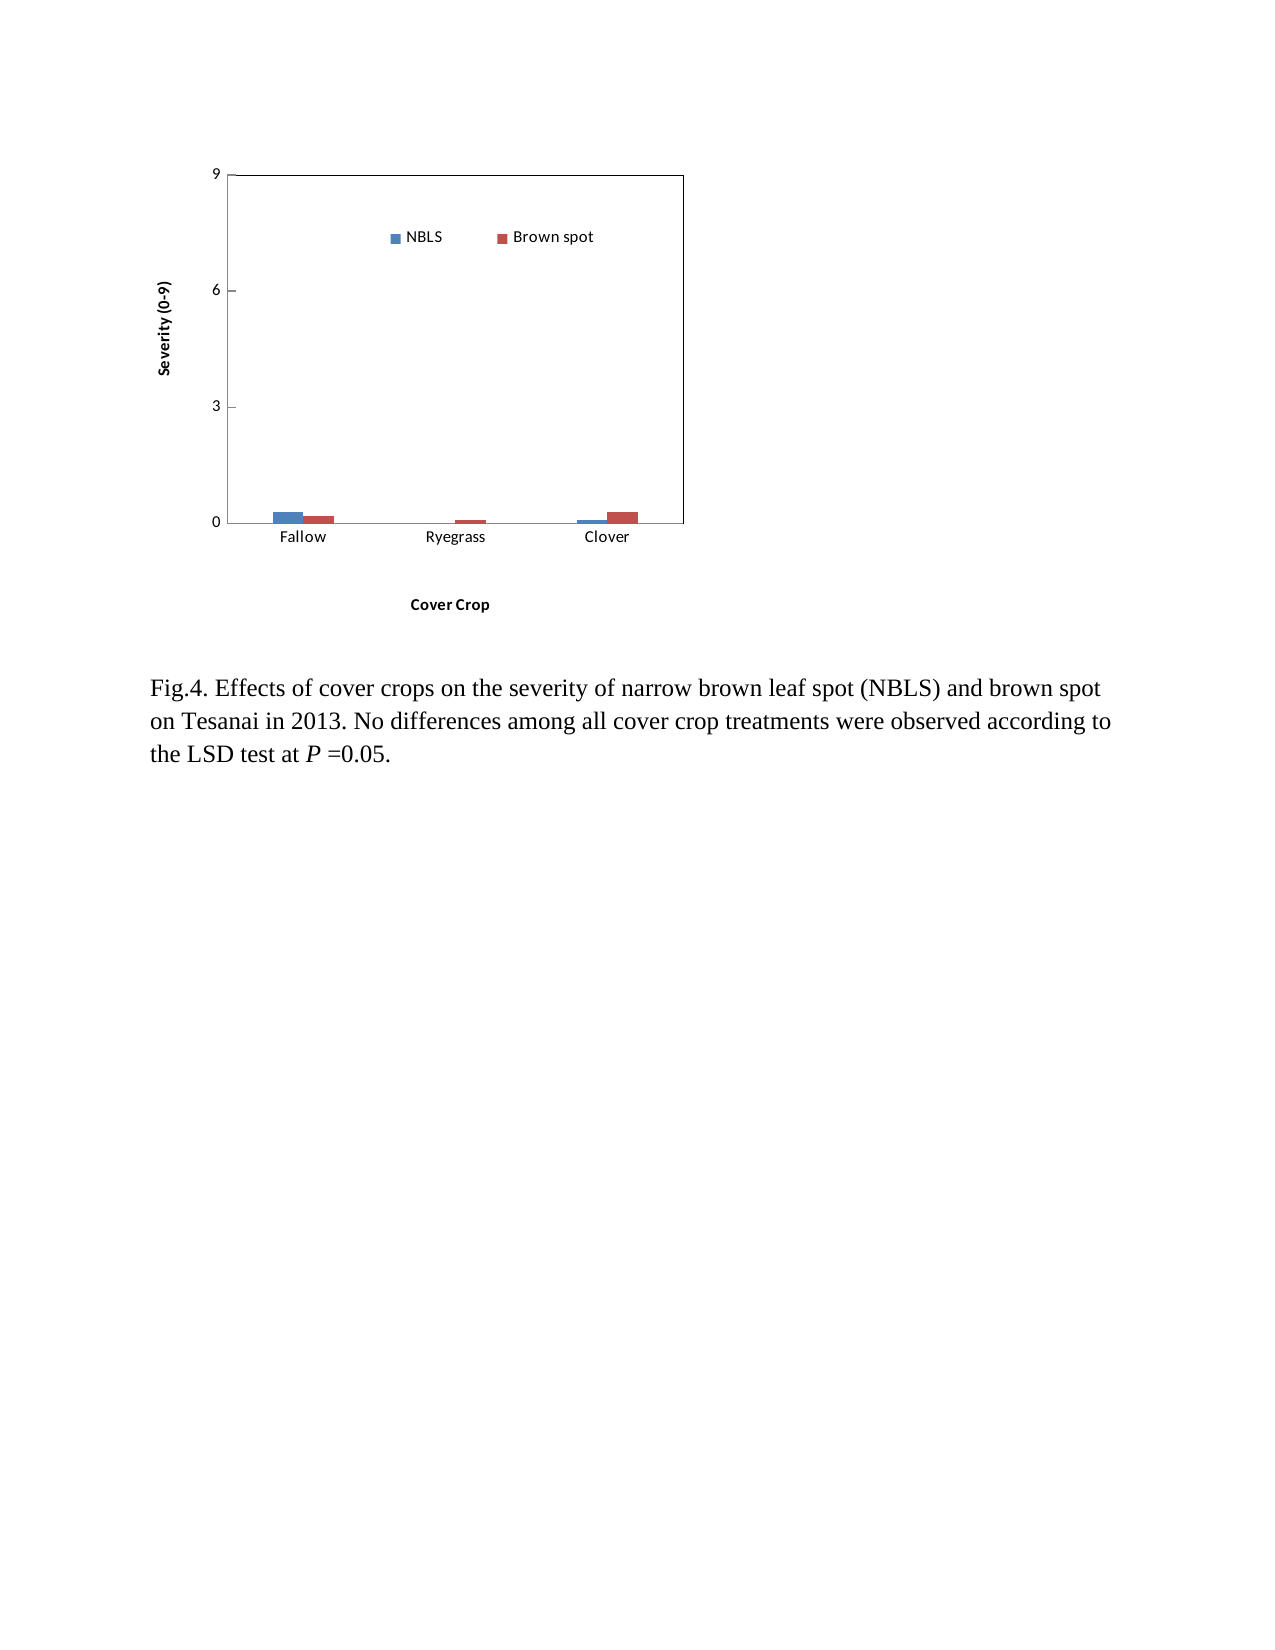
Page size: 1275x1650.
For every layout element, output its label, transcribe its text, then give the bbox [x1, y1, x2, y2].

text Fig.4. Effects of cover crops on the severity of narrow brown leaf spot (NBLS) and brown spot on Tesanai in 2013. No differences among all cover crop treatments were observed according to the LSD test at P =0.05. [150, 673, 1125, 768]
